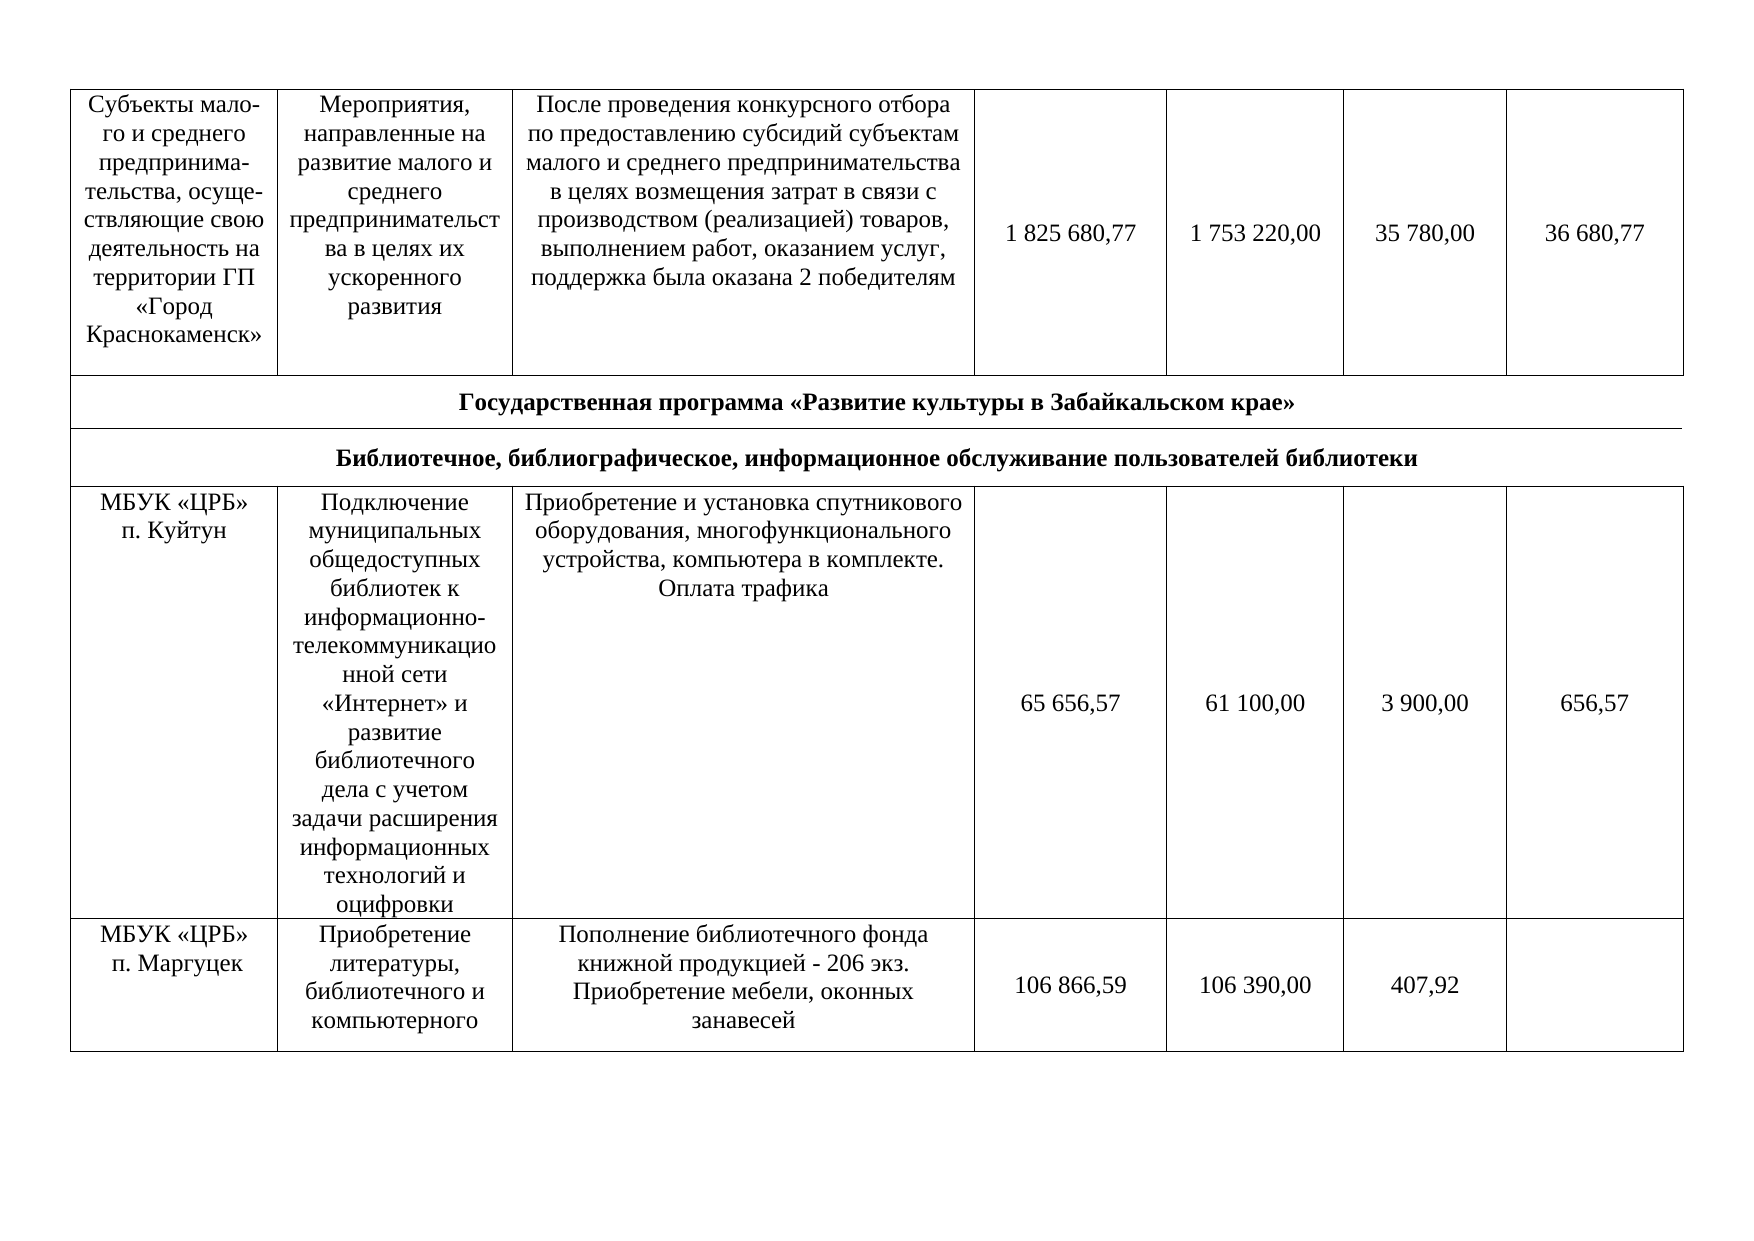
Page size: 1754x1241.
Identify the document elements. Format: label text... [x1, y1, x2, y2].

table_cell 106 866,59 [975, 919, 1166, 1051]
table_cell Субъекты мало-го и среднего предпринима-тельства, осуще-ствляющие свою деятельность на территории ГП «Город Краснокаменск» [71, 90, 277, 374]
table_cell Приобретение и установка спутникового оборудования, многофункционального устройства, компьютера в комплекте. Оплата трафика [513, 487, 974, 918]
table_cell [278, 919, 512, 1051]
table_cell После проведения конкурсного отбора по предоставлению субсидий субъектам малого и среднего предпринимательства в целях возмещения затрат в связи с производством (реализацией) товаров, выполнением работ, оказанием услуг, поддержка была оказана 2 победителям [513, 90, 974, 374]
table_cell 407,92 [1344, 919, 1506, 1051]
table_cell 656,57 [1507, 487, 1683, 918]
table_cell 3 900,00 [1344, 487, 1506, 918]
table_cell 61 100,00 [1167, 487, 1343, 918]
table_cell 35 780,00 [1344, 90, 1506, 374]
table_cell 65 656,57 [975, 487, 1166, 918]
table_cell 1 753 220,00 [1167, 90, 1343, 374]
table_cell 1 825 680,77 [975, 90, 1166, 374]
table_cell 106 390,00 [1167, 919, 1343, 1051]
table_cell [71, 919, 277, 1051]
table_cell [513, 919, 974, 1051]
table_cell Государственная программа «Развитие культуры в Забайкальском крае» [71, 376, 1683, 428]
table_cell МБУК «ЦРБ» п. Куйтун [71, 487, 277, 918]
table_cell Подключение муниципальных общедоступных библиотек к информационно-телекоммуникационной сети «Интернет» и развитие библиотечного дела с учетом задачи расширения информационных технологий и оцифровки [278, 487, 512, 918]
table_cell Мероприятия, направленные на развитие малого и среднего предпринимательства в целях их ускоренного развития [278, 90, 512, 374]
table_cell 36 680,77 [1507, 90, 1683, 374]
table_cell [1507, 919, 1683, 1051]
table_cell Библиотечное, библиографическое, информационное обслуживание пользователей библиотеки [71, 428, 1683, 486]
